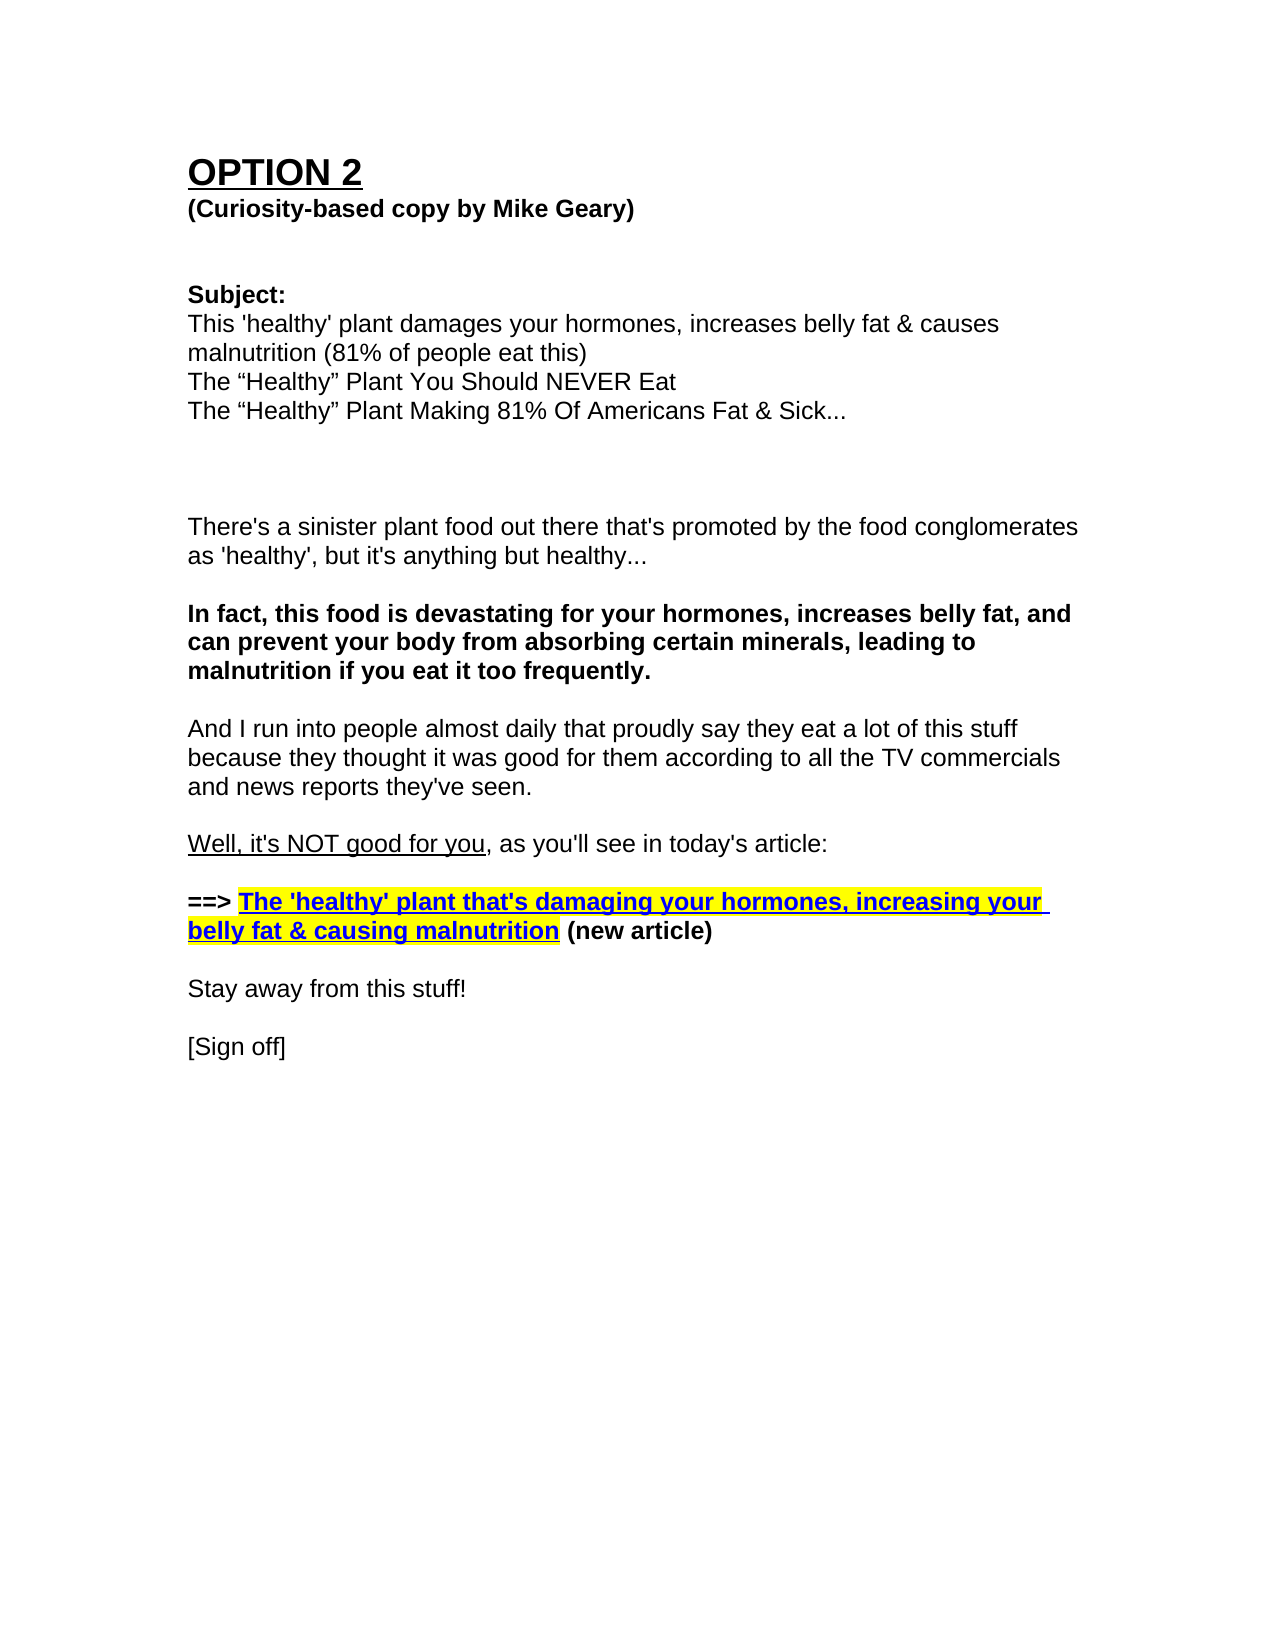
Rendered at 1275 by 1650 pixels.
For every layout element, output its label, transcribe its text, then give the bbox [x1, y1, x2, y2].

text [Sign off] [187, 1032, 1087, 1061]
text There's a sinister plant food out there that's promoted by the food conglomerates as 'healthy', but it's anything but healthy... [187, 512, 1087, 569]
text Subject: [187, 280, 1087, 309]
text In fact, this food is devastating for your hormones, increases belly fat, and can prevent your body from absorbing certain minerals, leading to malnutrition if you eat it too frequently. [187, 598, 1087, 685]
text (Curiosity-based copy by Mike Geary) [187, 193, 1087, 222]
text This 'healthy' plant damages your hormones, increases belly fat & causes malnutrition (81% of people eat this) [187, 309, 1087, 367]
text Stay away from this stuff! [187, 974, 1087, 1003]
text The “Healthy” Plant You Should NEVER Eat [187, 367, 1087, 396]
text ==> The 'healthy' plant that's damaging your hormones, increasing your belly fat & causing malnutrition (new article) [560, 887, 1087, 945]
text OPTION 2 [187, 150, 1087, 193]
text Well, it's NOT good for you, as you'll see in today's article: [187, 829, 1087, 858]
text And I run into people almost daily that proudly say they eat a lot of this stuff because they thought it was good for them according to all the TV commercials and news reports they've seen. [187, 714, 1087, 800]
text The “Healthy” Plant Making 81% Of Americans Fat & Sick... [187, 396, 1087, 425]
